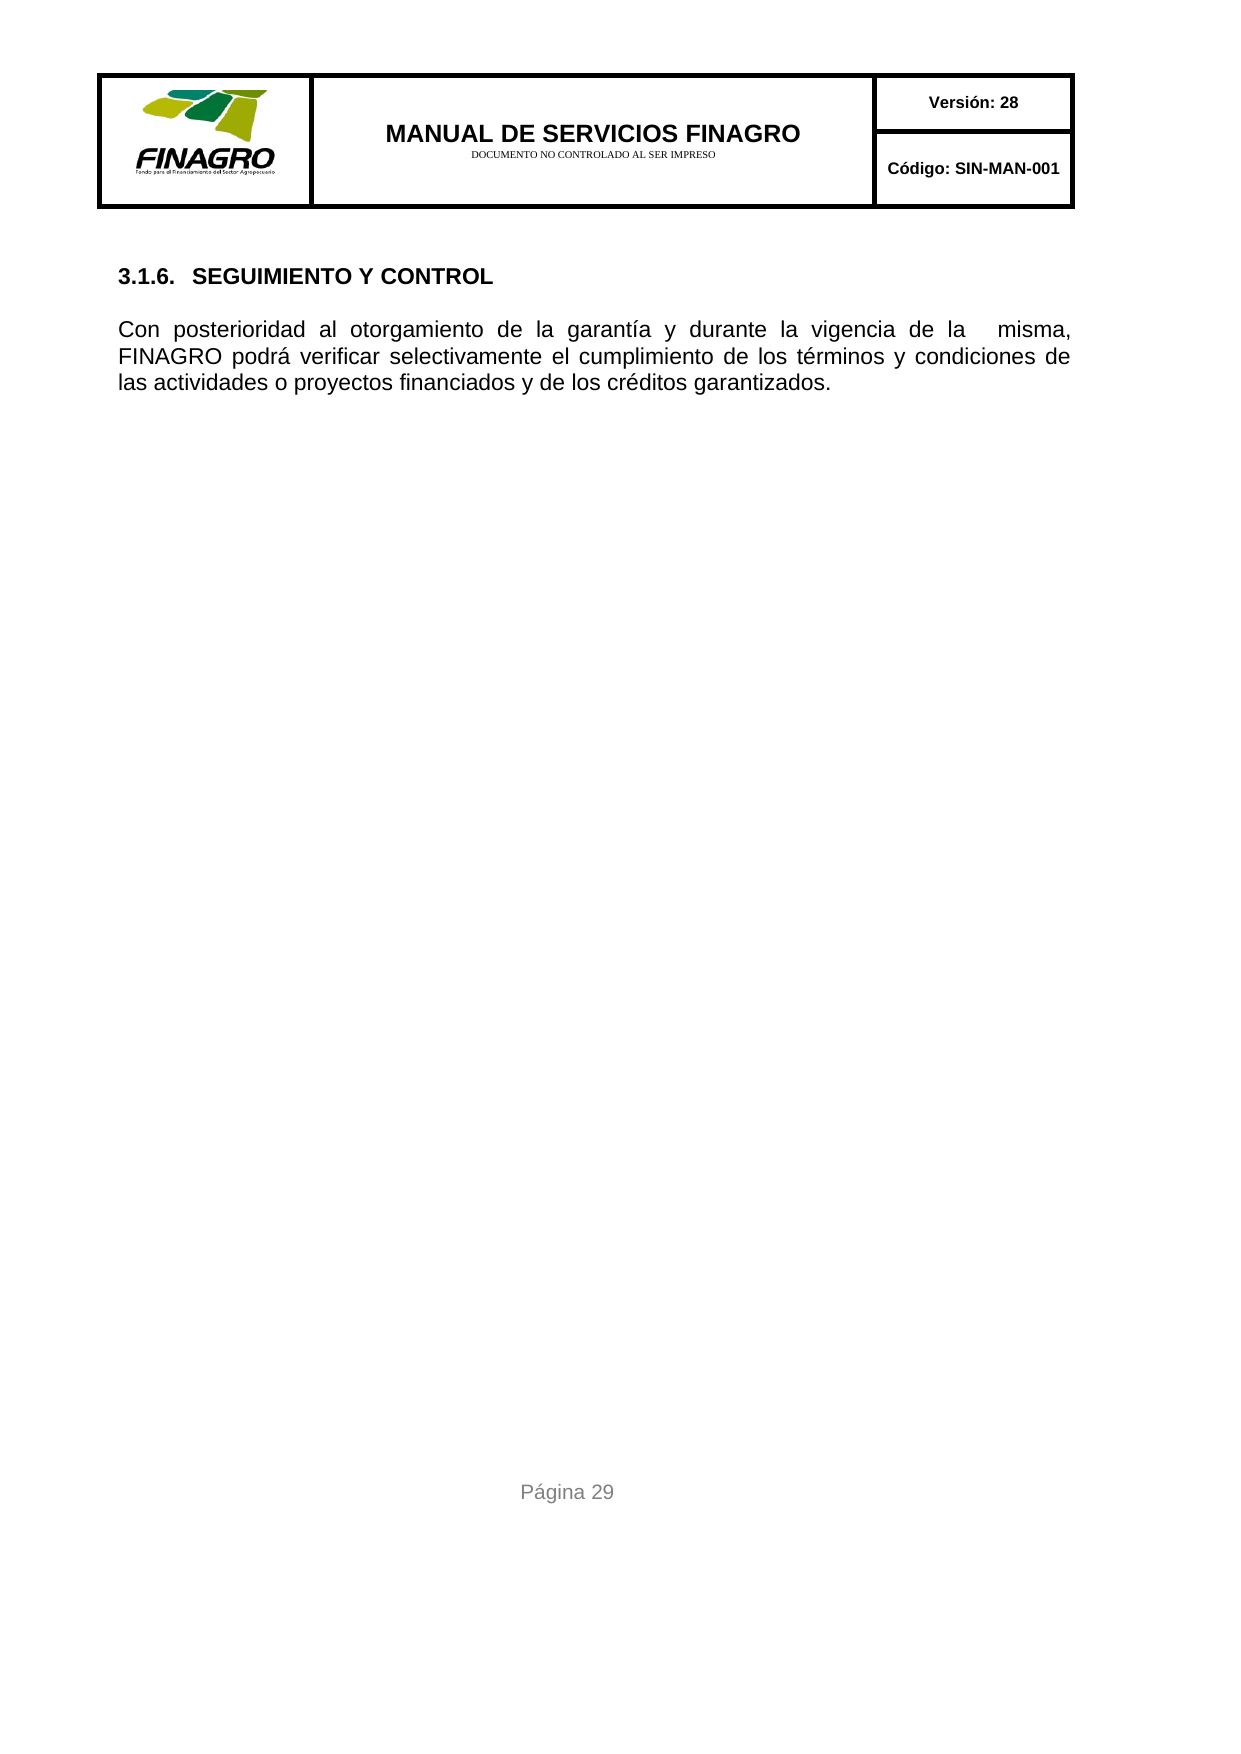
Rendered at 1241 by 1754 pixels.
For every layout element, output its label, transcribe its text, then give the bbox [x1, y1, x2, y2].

subtitle SEGUIMIENTO Y CONTROL [118, 263, 1092, 290]
text Con posterioridad al otorgamiento de la garantía y durante la vigencia de la misma, FINAGRO podrá verificar selectivamente el cumplimiento de los términos y condiciones de las actividades o proyectos financiados y de los créditos garantizados. [118, 316, 1071, 395]
table_header MANUAL DE SERVICIOS FINAGRO DOCUMENTO NO CONTROLADO AL SER IMPRESO [314, 78, 872, 204]
table_cell Código: SIN-MAN-001 [877, 134, 1070, 204]
picture [130, 90, 279, 179]
table_header [102, 78, 309, 204]
table_header Versión: 28 [877, 78, 1070, 129]
text Página 29 [267, 1480, 867, 1504]
